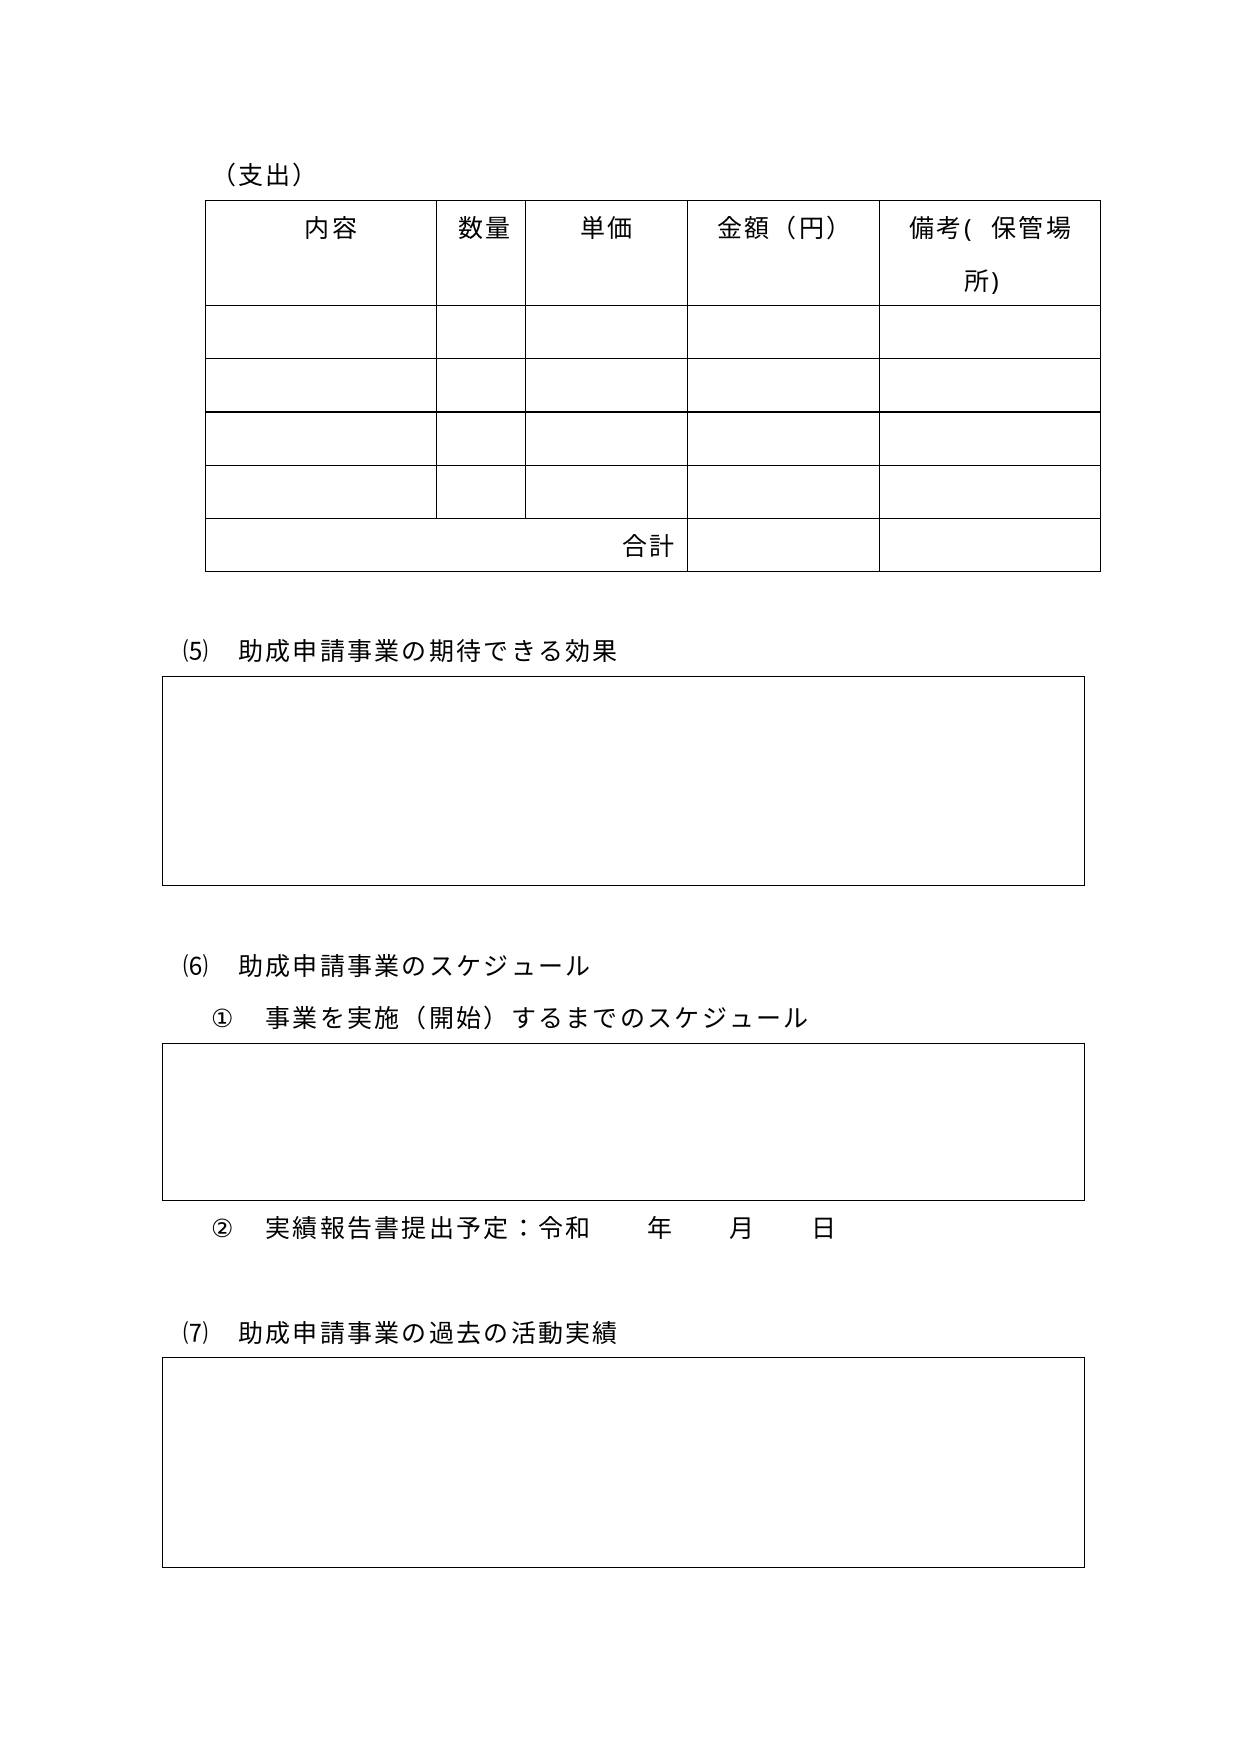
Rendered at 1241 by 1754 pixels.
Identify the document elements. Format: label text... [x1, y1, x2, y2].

table_cell [880, 466, 1100, 518]
table_cell [526, 359, 687, 411]
table_header [163, 1358, 1084, 1567]
table_cell [688, 359, 879, 411]
table_cell [526, 306, 687, 358]
table_header 備考(保管場所) [880, 201, 1100, 305]
text ⑸ 助成申請事業の期待できる効果 [156, 624, 1084, 676]
table_header [163, 1044, 1084, 1200]
table_cell [437, 413, 525, 464]
table_cell [206, 413, 436, 464]
table_header [163, 677, 1084, 885]
table_header 内容 [206, 201, 436, 305]
table_cell [526, 466, 687, 518]
text ② 実績報告書提出予定：令和 年 月 日 [204, 1201, 1084, 1253]
table_cell [437, 359, 525, 411]
table_cell [437, 466, 525, 518]
table_cell [880, 359, 1100, 411]
table_cell [880, 306, 1100, 358]
table_cell [688, 519, 879, 571]
table_header 数量 [437, 201, 525, 305]
table_cell [688, 466, 879, 518]
table_cell [688, 306, 879, 358]
table_cell [206, 359, 436, 411]
table_cell [206, 466, 436, 518]
table_cell [880, 413, 1100, 464]
table_header 金額（円） [688, 201, 879, 305]
table_cell 合計 [206, 519, 687, 571]
text （支出） [204, 148, 1084, 200]
text ⑺ 助成申請事業の過去の活動実績 [156, 1305, 1084, 1357]
text ① 事業を実施（開始）するまでのスケジュール [204, 991, 1084, 1043]
table_cell [688, 413, 879, 464]
table_cell [880, 519, 1100, 571]
table_cell [206, 306, 436, 358]
table_cell [437, 306, 525, 358]
text ⑹ 助成申請事業のスケジュール [156, 938, 1084, 991]
table_cell [526, 413, 687, 464]
table_header 単価 [526, 201, 687, 305]
